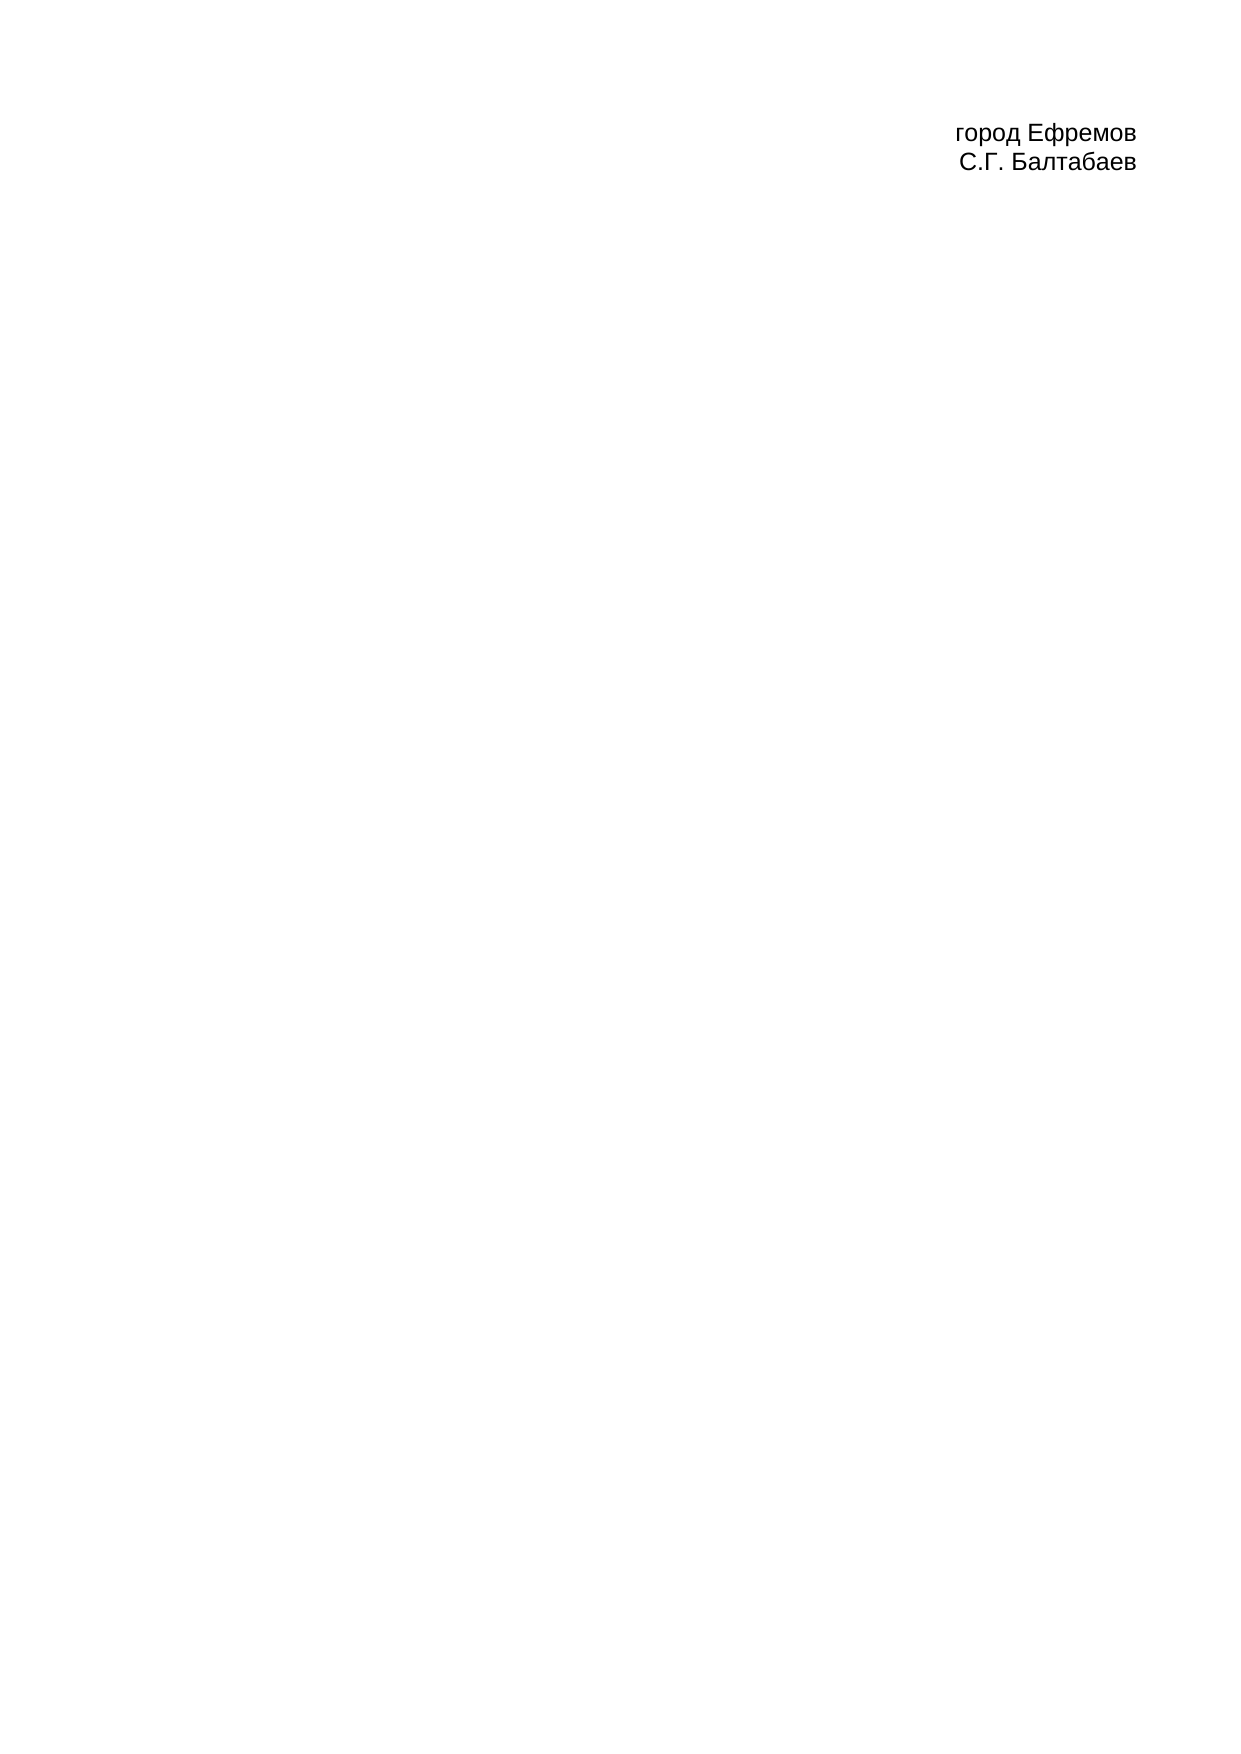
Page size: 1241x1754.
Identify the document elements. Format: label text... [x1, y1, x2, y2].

text С.Г. Балтабаев [177, 147, 1137, 176]
text город Ефремов [177, 118, 1137, 147]
